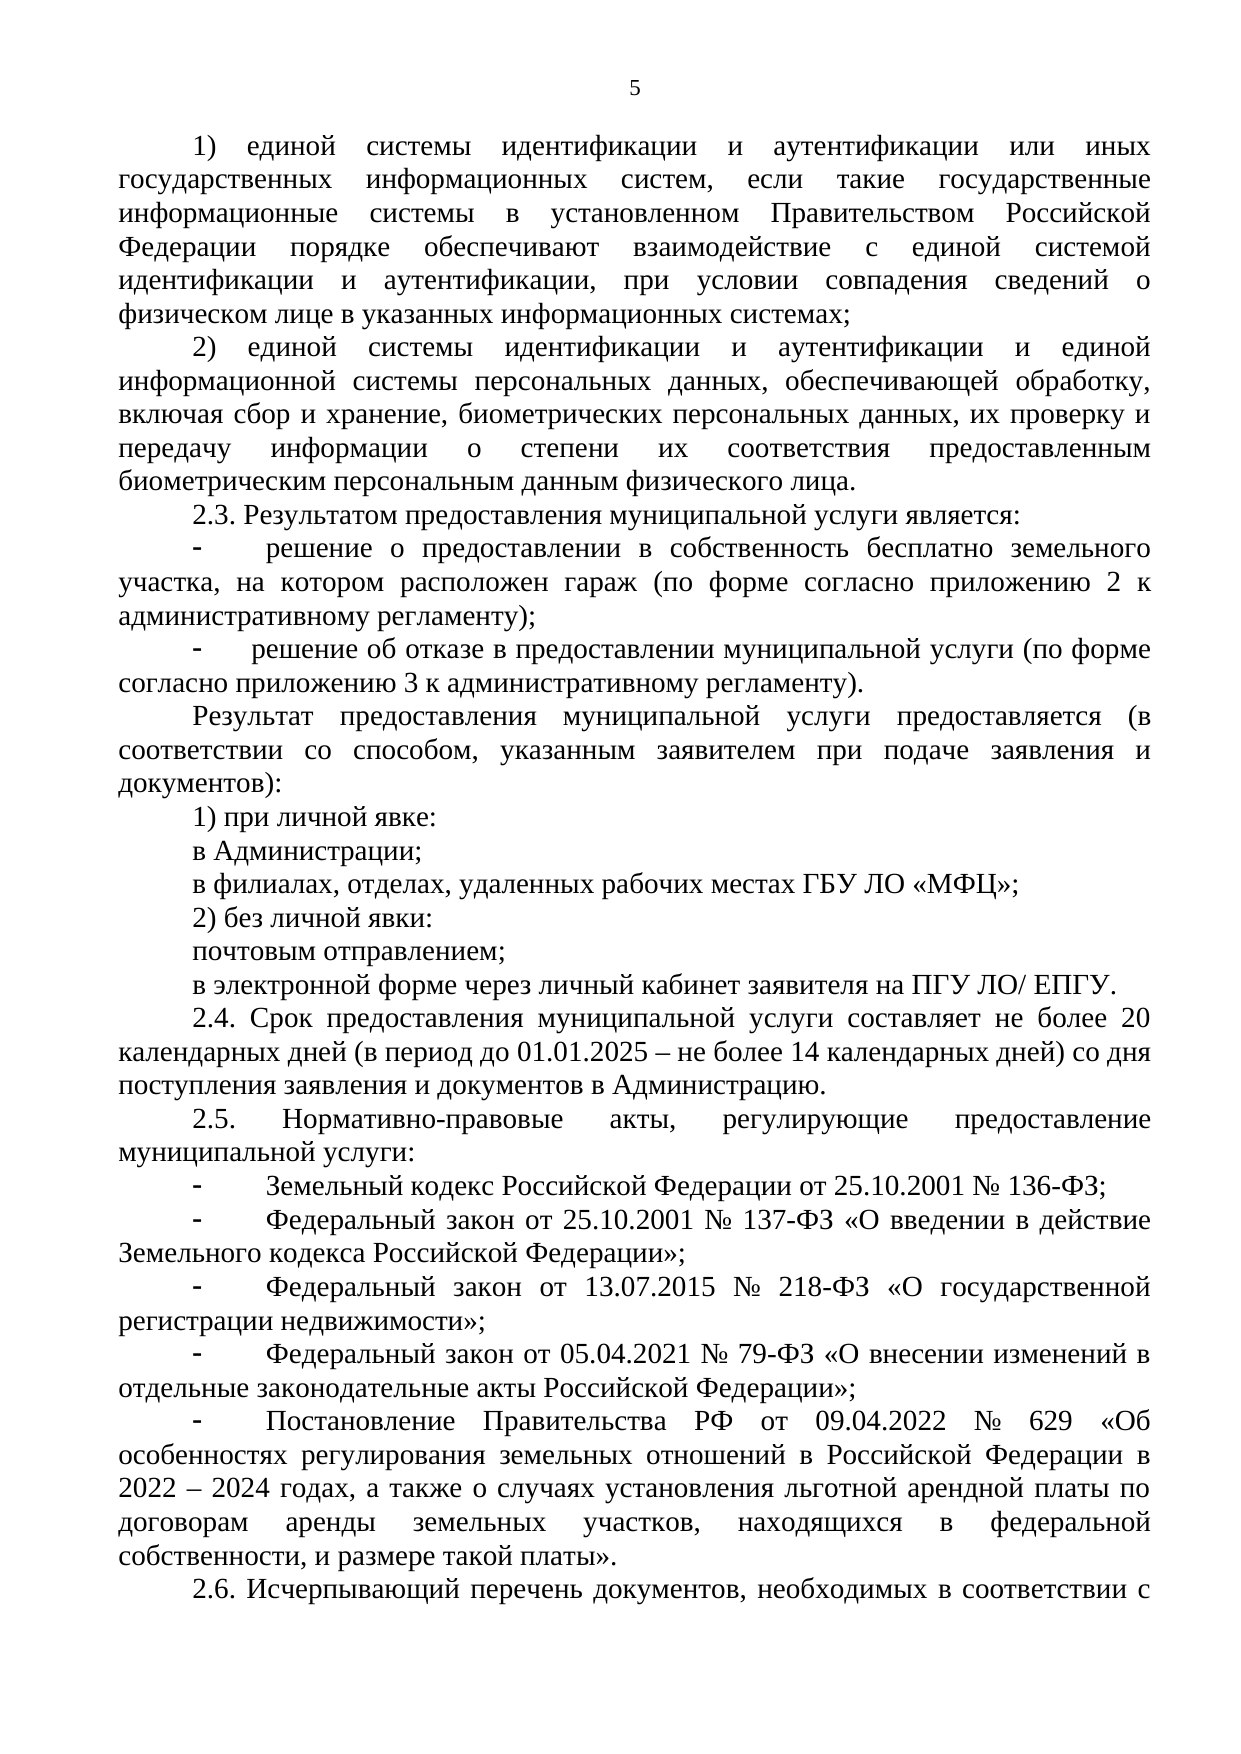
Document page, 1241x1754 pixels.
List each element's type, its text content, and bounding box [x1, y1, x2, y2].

list Федеральный закон от 25.10.2001 № 137-ФЗ «О введении в действие Земельного кодекса Российской Федерации»; [118, 1202, 1152, 1269]
list Федеральный закон от 05.04.2021 № 79-ФЗ «О внесении изменений в отдельные законодательные акты Российской Федерации»; [118, 1336, 1152, 1403]
list Земельный кодекс Российской Федерации от 25.10.2001 № 136-ФЗ; [118, 1168, 1152, 1202]
text в Администрации; [118, 833, 1152, 866]
text 2.4. Срок предоставления муниципальной услуги составляет не более 20 календарных дней (в период до 01.01.2025 – не более 14 календарных дней) со дня поступления заявления и документов в Администрацию. [118, 1000, 1152, 1101]
text в филиалах, отделах, удаленных рабочих местах ГБУ ЛО «МФЦ»; [118, 866, 1152, 900]
list Постановление Правительства РФ от 09.04.2022 № 629 «Об особенностях регулирования земельных отношений в Российской Федерации в 2022 – 2024 годах, а также о случаях установления льготной арендной платы по договорам аренды земельных участков, находящихся в федеральной собственности, и размере такой платы». [118, 1403, 1152, 1571]
text 2.5. Нормативно-правовые акты, регулирующие предоставление муниципальной услуги: [118, 1101, 1152, 1168]
text почтовым отправлением; [118, 933, 1152, 967]
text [118, 1571, 1152, 1605]
text в электронной форме через личный кабинет заявителя на ПГУ ЛО/ ЕПГУ. [118, 967, 1152, 1000]
list решение о предоставлении в собственность бесплатно земельного участка, на котором расположен гараж (по форме согласно приложению 2 к административному регламенту); [118, 531, 1152, 631]
text 1) при личной явке: [118, 799, 1152, 833]
list решение об отказе в предоставлении муниципальной услуги (по форме согласно приложению 3 к административному регламенту). [118, 631, 1152, 698]
text 2) без личной явки: [118, 900, 1152, 933]
text 1) единой системы идентификации и аутентификации или иных государственных информационных систем, если такие государственные информационные системы в установленном Правительством Российской Федерации порядке обеспечивают взаимодействие с единой системой идентификации и аутентификации, при условии совпадения сведений о физическом лице в указанных информационных системах; [118, 128, 1152, 329]
text 2.3. Результатом предоставления муниципальной услуги является: [118, 497, 1152, 531]
list Федеральный закон от 13.07.2015 № 218-ФЗ «О государственной регистрации недвижимости»; [118, 1269, 1152, 1336]
text Результат предоставления муниципальной услуги предоставляется (в соответствии со способом, указанным заявителем при подаче заявления и документов): [118, 698, 1152, 799]
text 2) единой системы идентификации и аутентификации и единой информационной системы персональных данных, обеспечивающей обработку, включая сбор и хранение, биометрических персональных данных, их проверку и передачу информации о степени их соответствия предоставленным биометрическим персональным данным физического лица. [118, 329, 1152, 497]
